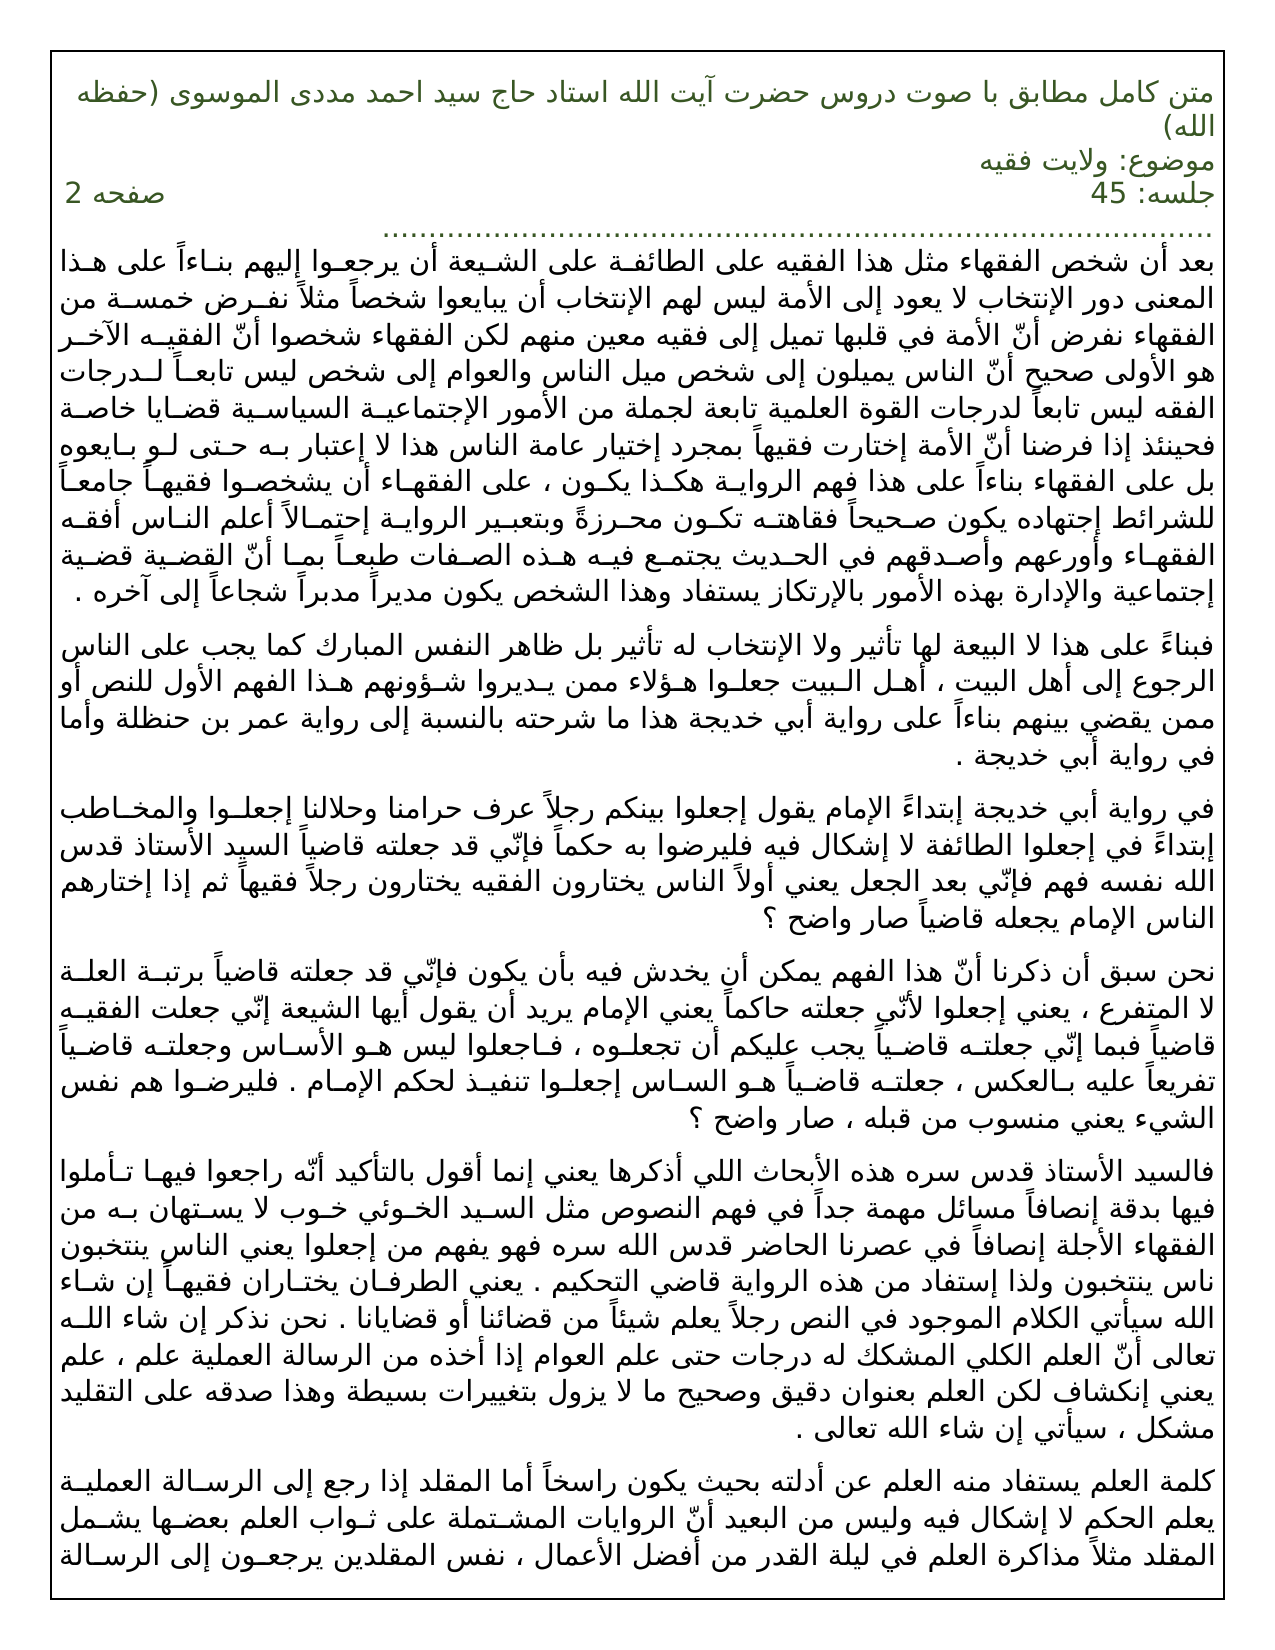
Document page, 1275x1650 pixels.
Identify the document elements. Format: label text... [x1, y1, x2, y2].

text نحن سبق أن ذكرنا أنّ هذا الفهم يمكن أن يخدش فيه بأن يكون فإنّي قد جعلته قاضياً برتبة العلة لا المتفرع ، يعني إجعلوا لأنّي جعلته حاكماً يعني الإمام يريد أن يقول أيها الشيعة إنّي جعلت الفقيه قاضياً فبما إنّي جعلته قاضياً يجب عليكم أن تجعلوه ، فاجعلوا ليس هو الأساس وجعلته قاضياً تفريعاً عليه بالعكس ، جعلته قاضياً هو الساس إجعلوا تنفيذ لحكم الإمام . فليرضوا هم نفس الشيء يعني منسوب من قبله ، صار واضح ؟ [59, 955, 1216, 1135]
text فالسيد الأستاذ قدس سره هذه الأبحاث اللي أذكرها يعني إنما أقول بالتأكيد أنّه راجعوا فيها تأملوا فيها بدقة إنصافاً مسائل مهمة جداً في فهم النصوص مثل السيد الخوئي خوب لا يستهان به من الفقهاء الأجلة إنصافاً في عصرنا الحاضر قدس الله سره فهو يفهم من إجعلوا يعني الناس ينتخبون ناس ينتخبون ولذا إستفاد من هذه الرواية قاضي التحكيم . يعني الطرفان يختاران فقيهاً إن شاء الله سيأتي الكلام الموجود في النص رجلاً يعلم شيئاً من قضائنا أو قضايانا . نحن نذكر إن شاء الله تعالى أنّ العلم الكلي المشكك له درجات حتى علم العوام إذا أخذه من الرسالة العملية علم ، علم يعني إنكشاف لكن العلم بعنوان دقيق وصحيح ما لا يزول بتغييرات بسيطة وهذا صدقه على التقليد مشكل ، سيأتي إن شاء الله تعالى . [59, 1155, 1216, 1445]
text بعد أن شخص الفقهاء مثل هذا الفقيه على الطائفة على الشيعة أن يرجعوا إليهم بناءاً على هذا المعنى دور الإنتخاب لا يعود إلى الأمة ليس لهم الإنتخاب أن يبايعوا شخصاً مثلاً نفرض خمسة من الفقهاء نفرض أنّ الأمة في قلبها تميل إلى فقيه معين منهم لكن الفقهاء شخصوا أنّ الفقيه الآخر هو الأولى صحيح أنّ الناس يميلون إلى شخص ميل الناس والعوام إلى شخص ليس تابعاً لدرجات الفقه ليس تابعاً لدرجات القوة العلمية تابعة لجملة من الأمور الإجتماعية السياسية قضايا خاصة فحينئذ إذا فرضنا أنّ الأمة إختارت فقيهاً بمجرد إختيار عامة الناس هذا لا إعتبار به حتى لو بايعوه بل على الفقهاء بناءاً على هذا فهم الرواية هكذا يكون ، على الفقهاء أن يشخصوا فقيهاً جامعاً للشرائط إجتهاده يكون صحيحاً فقاهته تكون محرزةً وبتعبير الرواية إحتمالاً أعلم الناس أفقه الفقهاء وأورعهم وأصدقهم في الحديث يجتمع فيه هذه الصفات طبعاً بما أنّ القضية قضية إجتماعية والإدارة بهذه الأمور بالإرتكاز يستفاد وهذا الشخص يكون مديراً مدبراً شجاعاً إلى آخره . [59, 245, 1216, 609]
text في رواية أبي خديجة إبتداءً الإمام يقول إجعلوا بينكم رجلاً عرف حرامنا وحلالنا إجعلوا والمخاطب إبتداءً في إجعلوا الطائفة لا إشكال فيه فليرضوا به حكماً فإنّي قد جعلته قاضياً السيد الأستاذ قدس الله نفسه فهم فإنّي بعد الجعل يعني أولاً الناس يختارون الفقيه يختارون رجلاً فقيهاً ثم إذا إختارهم الناس الإمام يجعله قاضياً صار واضح ؟ [59, 791, 1216, 935]
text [59, 1465, 1216, 1572]
text فبناءً على هذا لا البيعة لها تأثير ولا الإنتخاب له تأثير بل ظاهر النفس المبارك كما يجب على الناس الرجوع إلى أهل البيت ، أهل البيت جعلوا هؤلاء ممن يديروا شؤونهم هذا الفهم الأول للنص أو ممن يقضي بينهم بناءاً على رواية أبي خديجة هذا ما شرحته بالنسبة إلى رواية عمر بن حنظلة وأما في رواية أبي خديجة . [59, 628, 1216, 772]
